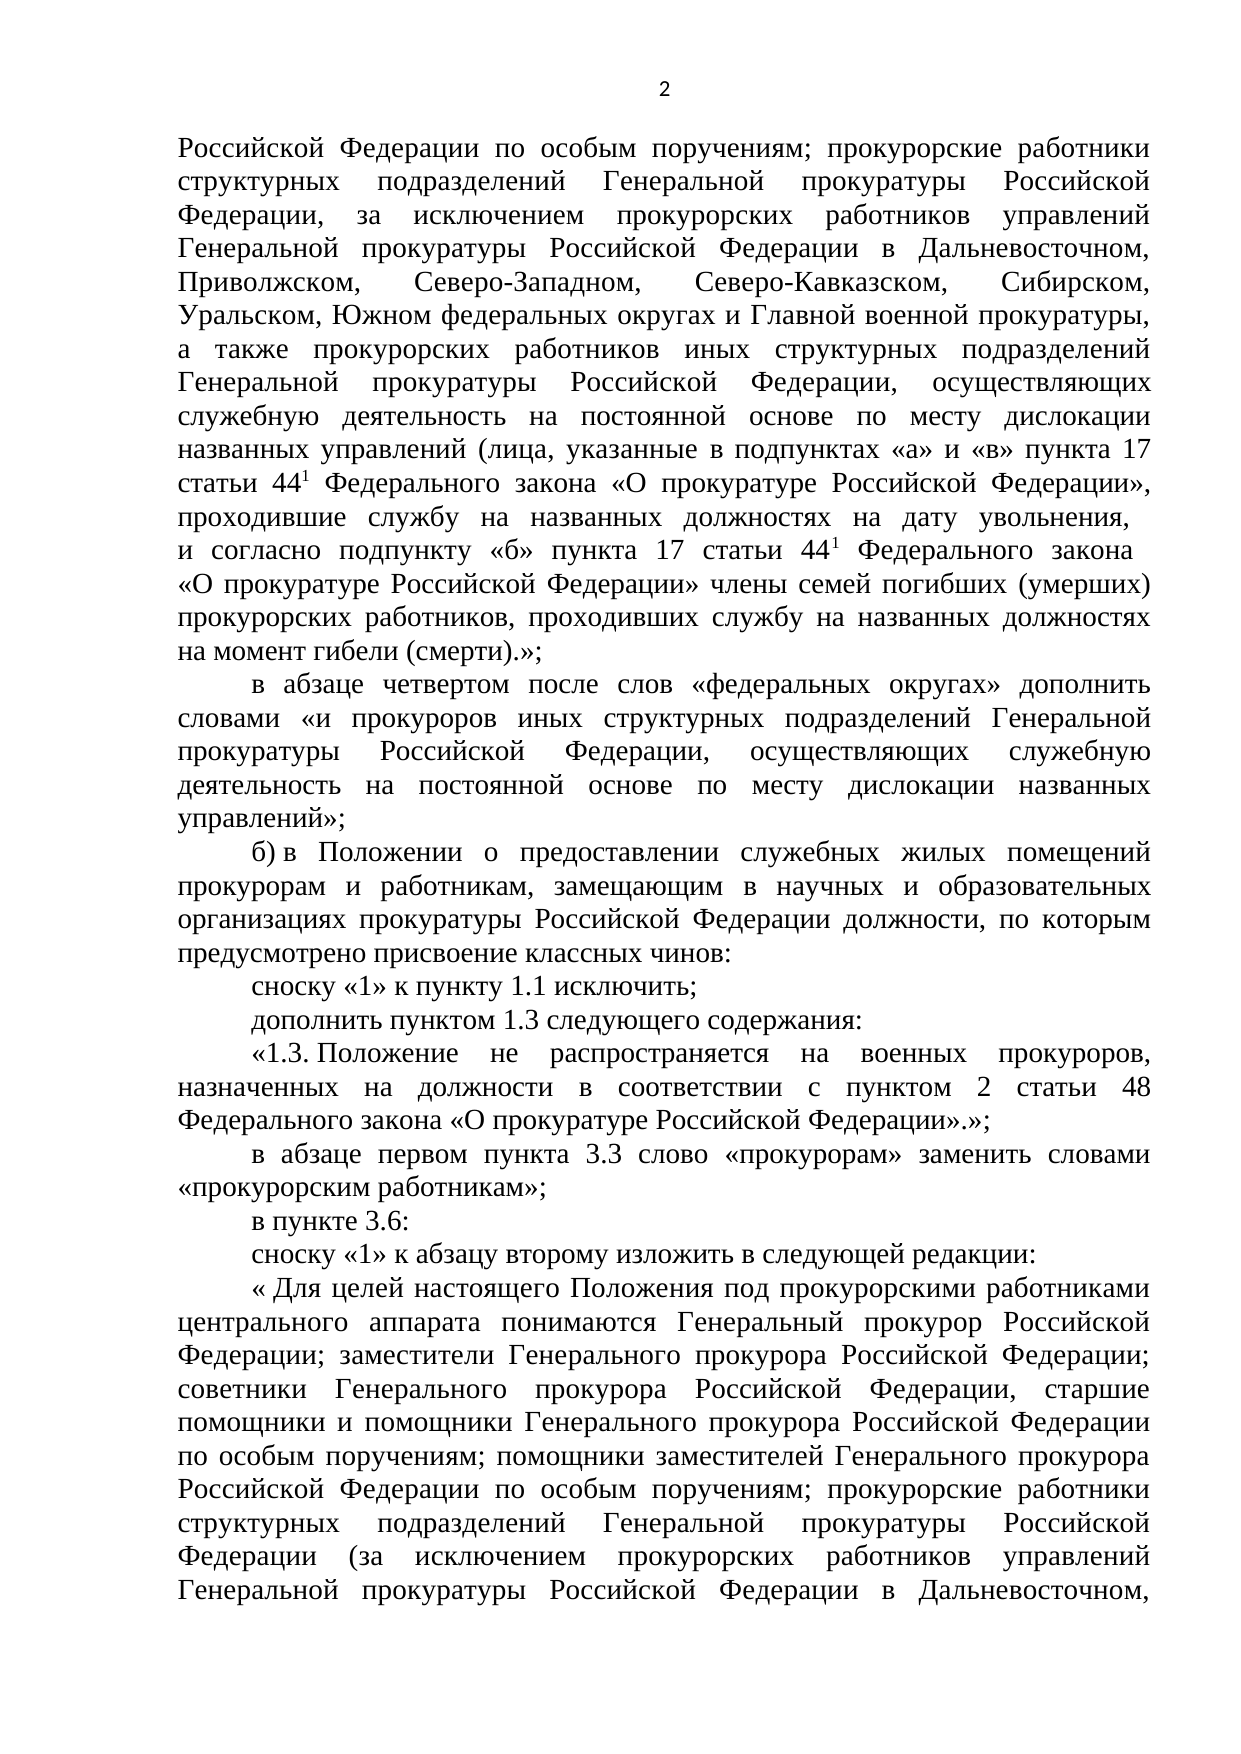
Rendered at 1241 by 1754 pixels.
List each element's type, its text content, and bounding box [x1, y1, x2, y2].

text сноску «1» к пункту 1.1 исключить; [177, 968, 1152, 1002]
text дополнить пунктом 1.3 следующего содержания: [177, 1002, 1152, 1035]
text «1.3. Положение не распространяется на военных прокуроров, назначенных на должности в соответствии с пунктом 2 статьи 48 Федерального закона «О прокуратуре Российской Федерации».»; [177, 1035, 1152, 1136]
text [177, 130, 1152, 666]
text в пункте 3.6: [177, 1203, 1152, 1237]
text в абзаце первом пункта 3.3 слово «прокурорам» заменить словами «прокурорским работникам»; [177, 1136, 1152, 1203]
text в абзаце четвертом после слов «федеральных округах» дополнить словами «и прокуроров иных структурных подразделений Генеральной прокуратуры Российской Федерации, осуществляющих служебную деятельность на постоянной основе по месту дислокации названных управлений»; [177, 666, 1152, 834]
text б) в Положении о предоставлении служебных жилых помещений прокурорам и работникам, замещающим в научных и образовательных организациях прокуратуры Российской Федерации должности, по которым предусмотрено присвоение классных чинов: [177, 834, 1152, 968]
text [177, 1270, 1152, 1606]
text сноску «1» к абзацу второму изложить в следующей редакции: [177, 1237, 1152, 1270]
